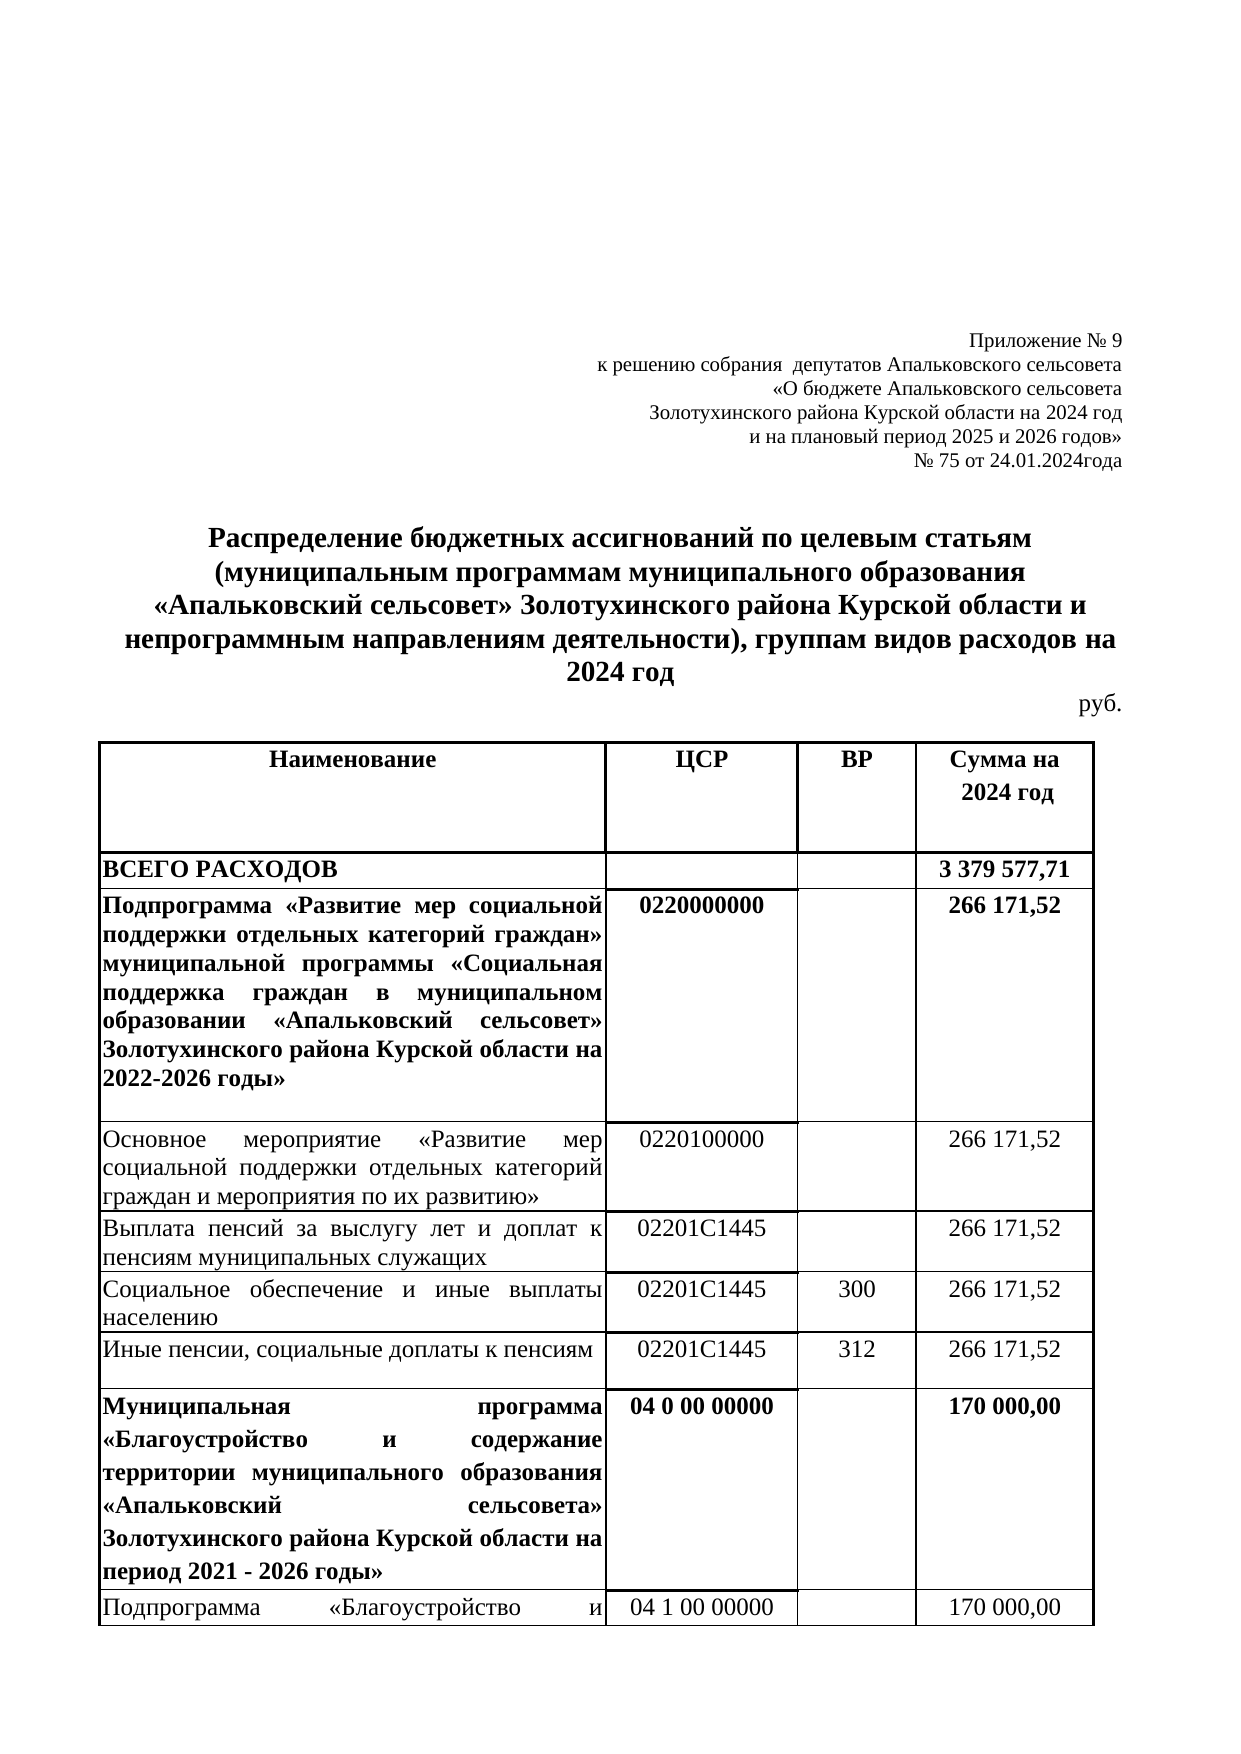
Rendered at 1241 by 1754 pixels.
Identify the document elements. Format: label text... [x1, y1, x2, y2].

text и на плановый период 2025 и 2026 годов» [118, 424, 1122, 448]
table_cell [607, 854, 797, 887]
table_cell 02201С1445 [607, 1274, 797, 1331]
table_cell 0220000000 [607, 891, 797, 1121]
table_header Сумма на 2024 год [917, 744, 1092, 851]
table_cell 170 000,00 [917, 1590, 1092, 1625]
table_cell Социальное обеспечение и иные выплаты населению [101, 1272, 605, 1331]
table_cell 266 171,52 [917, 1333, 1092, 1388]
table_cell 266 171,52 [917, 889, 1092, 1121]
table_cell [798, 854, 915, 887]
table_cell 266 171,52 [917, 1212, 1092, 1271]
table_cell Иные пенсии, социальные доплаты к пенсиям [101, 1333, 605, 1388]
table_cell ВСЕГО РАСХОДОВ [101, 854, 605, 887]
text Приложение № 9 [118, 328, 1122, 352]
text Распределение бюджетных ассигнований по целевым статьям (муниципальным программам муниципального образования «Апальковский сельсовет» Золотухинского района Курской области и непрограммным направлениям деятельности), группам видов расходов на 2024 год [118, 520, 1122, 688]
text «О бюджете Апальковского сельсовета [118, 376, 1122, 400]
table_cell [101, 1590, 605, 1625]
table_cell Муниципальная программа «Благоустройство и содержание территории муниципального образования «Апальковский сельсовета» Золотухинского района Курской области на период 2021 - 2026 годы» [101, 1389, 605, 1588]
table_cell 266 171,52 [917, 1272, 1092, 1331]
table_cell [798, 1389, 915, 1588]
table_cell Подпрограмма «Развитие мер социальной поддержки отдельных категорий граждан» муниципальной программы «Социальная поддержка граждан в муниципальном образовании «Апальковский сельсовет» Золотухинского района Курской области на 2022-2026 годы» [101, 889, 605, 1121]
table_cell 3 379 577,71 [917, 854, 1092, 887]
table_cell 312 [798, 1333, 915, 1388]
table_cell 0220100000 [607, 1124, 797, 1210]
table_cell 266 171,52 [917, 1122, 1092, 1210]
table_cell 02201С1445 [607, 1334, 797, 1388]
table_cell 170 000,00 [917, 1389, 1092, 1588]
text к решению собрания депутатов Апальковского сельсовета [118, 352, 1122, 376]
text руб. [118, 688, 1122, 717]
table_cell Основное мероприятие «Развитие мер социальной поддержки отдельных категорий граждан и мероприятия по их развитию» [101, 1122, 605, 1210]
table_cell [798, 889, 915, 1121]
table_cell [798, 1212, 915, 1271]
table_cell 04 0 00 00000 [607, 1391, 797, 1588]
text Золотухинского района Курской области на 2024 год [118, 400, 1122, 424]
table_cell [798, 1122, 915, 1210]
table_cell 04 1 00 00000 [607, 1592, 797, 1625]
table_cell 300 [798, 1272, 915, 1331]
table_cell [798, 1590, 915, 1625]
table_cell Выплата пенсий за выслугу лет и доплат к пенсиям муниципальных служащих [101, 1212, 605, 1271]
table_header ВР [799, 744, 915, 851]
table_cell 02201С1445 [607, 1213, 797, 1271]
table_header Наименование [101, 744, 604, 851]
table_header ЦСР [607, 744, 796, 851]
text № 75 от 24.01.2024года [118, 448, 1122, 472]
